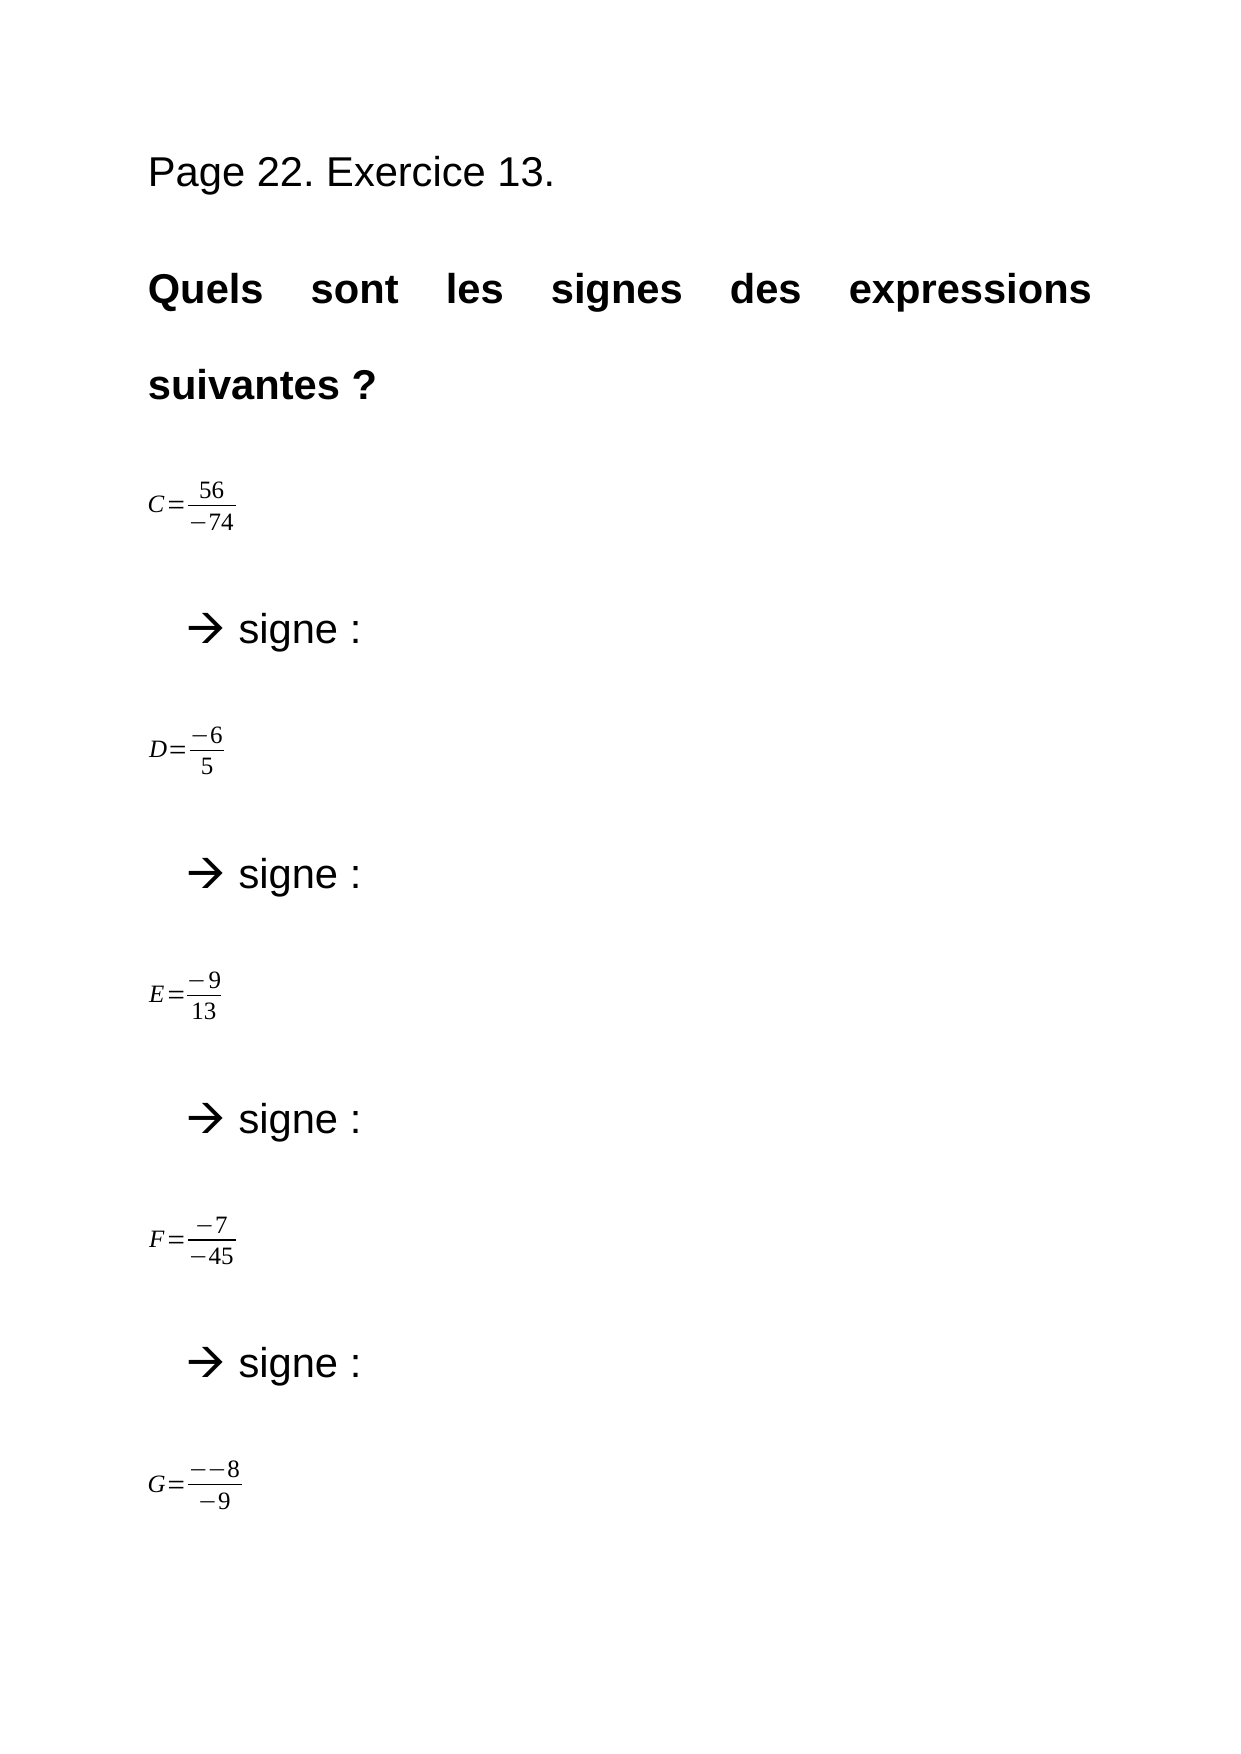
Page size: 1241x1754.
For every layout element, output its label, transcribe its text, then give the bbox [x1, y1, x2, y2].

text signe : [185, 1339, 1093, 1387]
text signe : [185, 1094, 1093, 1142]
text Page 22. Exercice 13. [148, 148, 1093, 196]
text signe : [185, 604, 1093, 653]
text Quels sont les signes des expressions suivantes ? [148, 264, 1093, 408]
text signe : [185, 849, 1093, 897]
